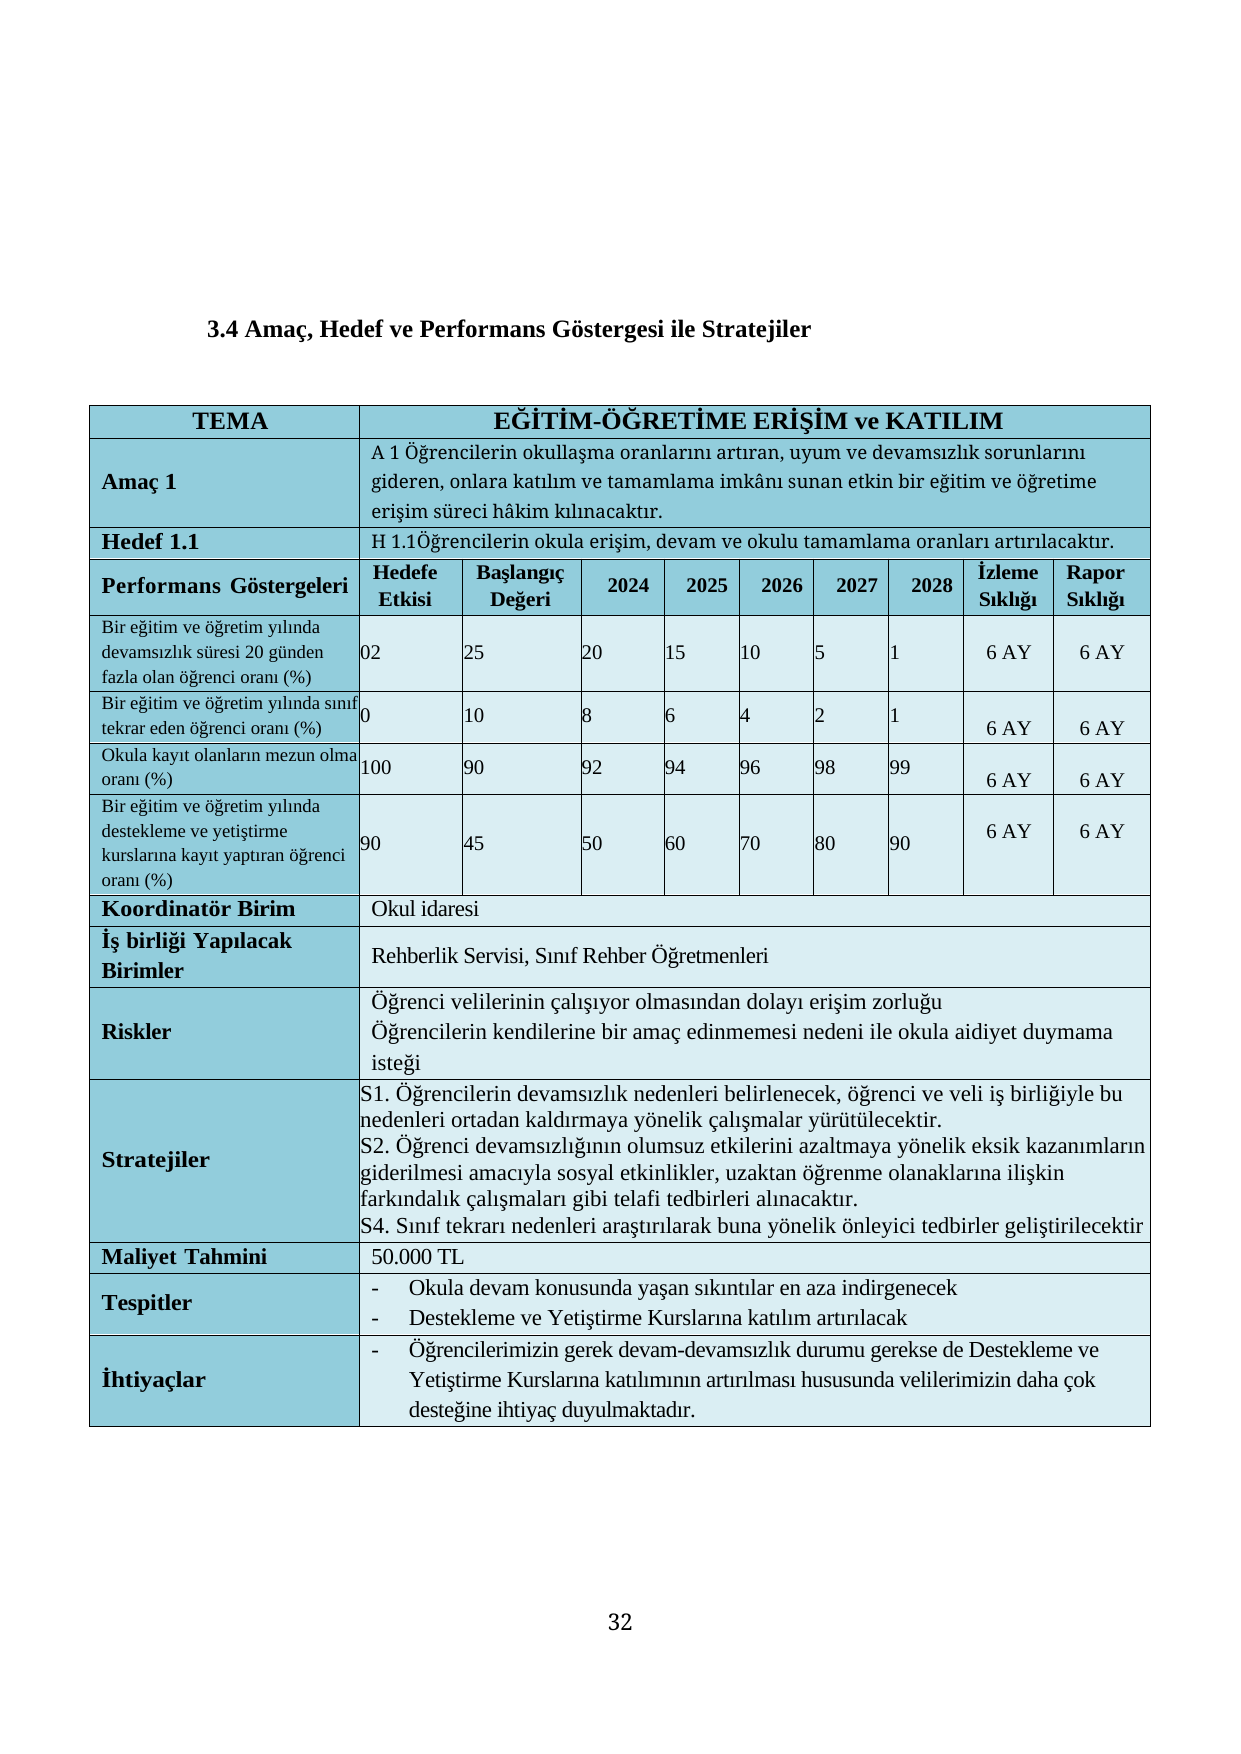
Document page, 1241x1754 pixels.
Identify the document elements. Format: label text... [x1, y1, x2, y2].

table_cell Koordinatör Birim [90, 896, 359, 926]
table_cell Öğrencilerimizin gerek devam-devamsızlık durumu gerekse de Destekleme ve Yetiştirme Kurslarına katılımının artırılması hususunda velilerimizin daha çok desteğine ihtiyaç duyulmaktadır. [360, 1336, 1150, 1426]
table_cell 50 [582, 795, 664, 894]
table_cell 5 [814, 616, 888, 691]
table_cell Okula devam konusunda yaşan sıkıntılar en aza indirgenecek Destekleme ve Yetiştirme Kurslarına katılım artırılacak [360, 1274, 1150, 1334]
table_cell Rehberlik Servisi, Sınıf Rehber Öğretmenleri [360, 927, 1150, 987]
table_cell 2028 [889, 560, 963, 615]
table_cell 80 [814, 795, 888, 894]
table_cell 02 [360, 616, 462, 691]
table_cell Rapor Sıklığı [1054, 560, 1150, 615]
table_cell Okula kayıt olanların mezun olma oranı (%) [90, 744, 359, 794]
table_cell 50.000 TL [360, 1243, 1150, 1273]
table_cell 1 [889, 616, 963, 691]
table_cell 4 [740, 692, 813, 742]
table_cell 25 [463, 616, 581, 691]
table_cell 2027 [814, 560, 888, 615]
table_cell 6 AY [964, 795, 1053, 894]
table_cell Riskler [90, 988, 359, 1079]
table_cell 20 [582, 616, 664, 691]
table_cell 6 AY [1054, 616, 1150, 691]
table_cell 92 [582, 744, 664, 794]
table_cell 100 [360, 744, 462, 794]
table_cell 0 [360, 692, 462, 742]
table_cell 6 AY [964, 692, 1053, 742]
table_cell 90 [889, 795, 963, 894]
table_cell 60 [665, 795, 739, 894]
table_cell 99 [889, 744, 963, 794]
table_header EĞİTİM-ÖĞRETİME ERİŞİM ve KATILIM [360, 406, 1150, 438]
table_cell 2024 [582, 560, 664, 615]
table_cell 96 [740, 744, 813, 794]
table_cell Bir eğitim ve öğretim yılında devamsızlık süresi 20 günden fazla olan öğrenci oranı (%) [90, 616, 359, 691]
table_cell Hedefe Etkisi [360, 560, 462, 615]
table_cell 2 [814, 692, 888, 742]
table_cell Stratejiler [90, 1080, 359, 1242]
table_cell 15 [665, 616, 739, 691]
table_cell Bir eğitim ve öğretim yılında destekleme ve yetiştirme kurslarına kayıt yaptıran öğrenci oranı (%) [90, 795, 359, 894]
table_cell 6 [665, 692, 739, 742]
table_cell Performans Göstergeleri [90, 560, 359, 615]
table_cell Başlangıç Değeri [463, 560, 581, 615]
table_cell 94 [665, 744, 739, 794]
table_cell Okul idaresi [360, 896, 1150, 926]
table_cell 1 [889, 692, 963, 742]
table_cell 10 [740, 616, 813, 691]
table_cell Maliyet Tahmini [90, 1243, 359, 1273]
table_cell İş birliği Yapılacak Birimler [90, 927, 359, 987]
table_cell İhtiyaçlar [90, 1336, 359, 1426]
table_cell 6 AY [964, 744, 1053, 794]
table_cell 2026 [740, 560, 813, 615]
table_cell İzleme Sıklığı [964, 560, 1053, 615]
table_header TEMA [90, 406, 359, 438]
table_cell Bir eğitim ve öğretim yılında sınıf tekrar eden öğrenci oranı (%) [90, 692, 359, 742]
table_cell 6 AY [1054, 744, 1150, 794]
table_cell S1. Öğrencilerin devamsızlık nedenleri belirlenecek, öğrenci ve veli iş birliğiyle bu nedenleri ortadan kaldırmaya yönelik çalışmalar yürütülecektir. S2. Öğrenci devamsızlığının olumsuz etkilerini azaltmaya yönelik eksik kazanımların giderilmesi amacıyla sosyal etkinlikler, uzaktan öğrenme olanaklarına ilişkin farkındalık çalışmaları gibi telafi tedbirleri alınacaktır. S4. Sınıf tekrarı nedenleri araştırılarak buna yönelik önleyici tedbirler geliştirilecektir [360, 1080, 1150, 1242]
table_cell 90 [360, 795, 462, 894]
table_cell 90 [463, 744, 581, 794]
table_cell 8 [582, 692, 664, 742]
table_cell 2025 [665, 560, 739, 615]
table_cell Tespitler [90, 1274, 359, 1334]
table_cell 45 [463, 795, 581, 894]
subtitle 3.4 Amaç, Hedef ve Performans Göstergesi ile Stratejiler [207, 314, 1092, 343]
table_cell A 1 Öğrencilerin okullaşma oranlarını artıran, uyum ve devamsızlık sorunlarını gideren, onlara katılım ve tamamlama imkânı sunan etkin bir eğitim ve öğretime erişim süreci hâkim kılınacaktır. [360, 439, 1150, 527]
table_cell 6 AY [1054, 692, 1150, 742]
table_cell Amaç 1 [90, 439, 359, 527]
table_cell 70 [740, 795, 813, 894]
table_cell Hedef 1.1 [90, 528, 359, 558]
table_cell 6 AY [964, 616, 1053, 691]
table_cell Öğrenci velilerinin çalışıyor olmasından dolayı erişim zorluğu Öğrencilerin kendilerine bir amaç edinmemesi nedeni ile okula aidiyet duymama isteği [360, 988, 1150, 1079]
table_cell 10 [463, 692, 581, 742]
table_cell 98 [814, 744, 888, 794]
table_cell 6 AY [1054, 795, 1150, 894]
table_cell H 1.1Öğrencilerin okula erişim, devam ve okulu tamamlama oranları artırılacaktır. [360, 528, 1150, 558]
